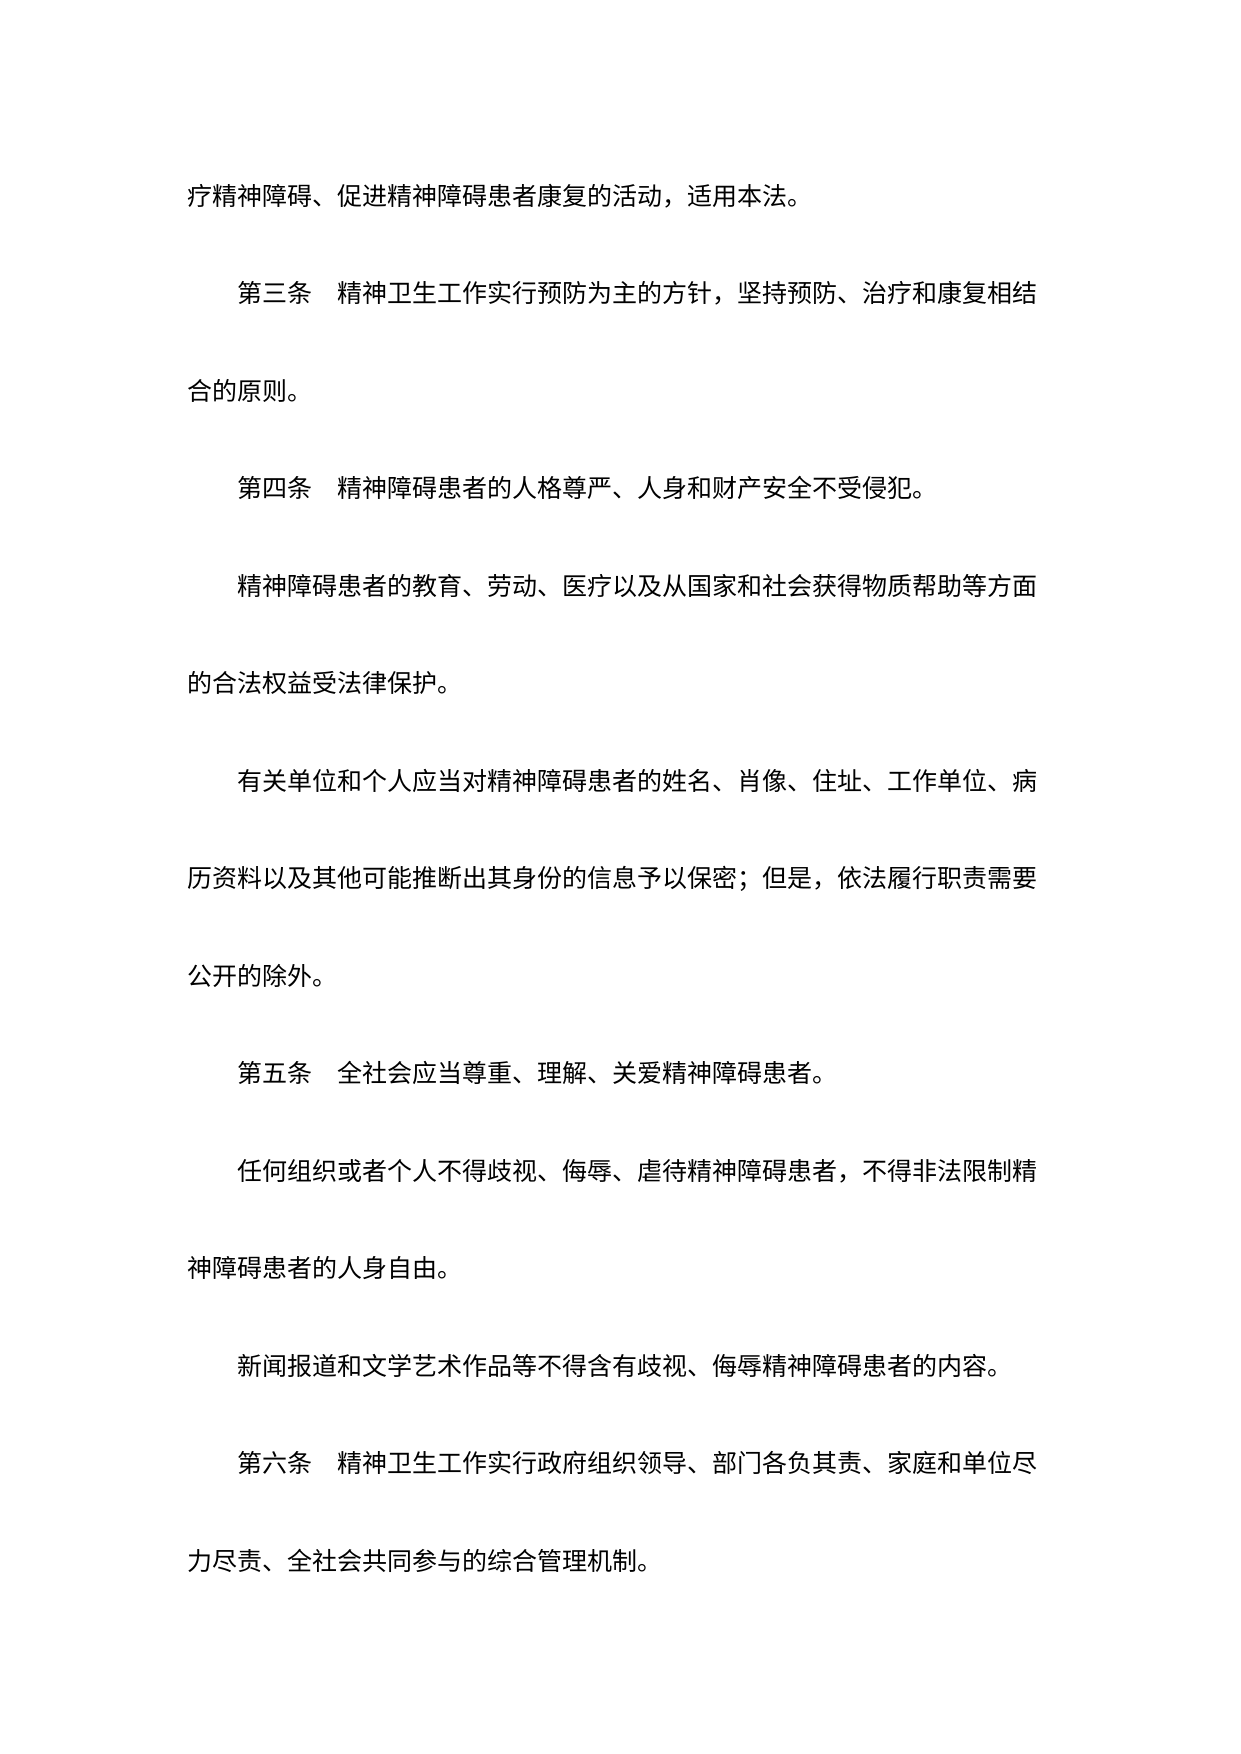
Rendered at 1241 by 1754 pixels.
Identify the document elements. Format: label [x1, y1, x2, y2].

text [187, 162, 1053, 1592]
